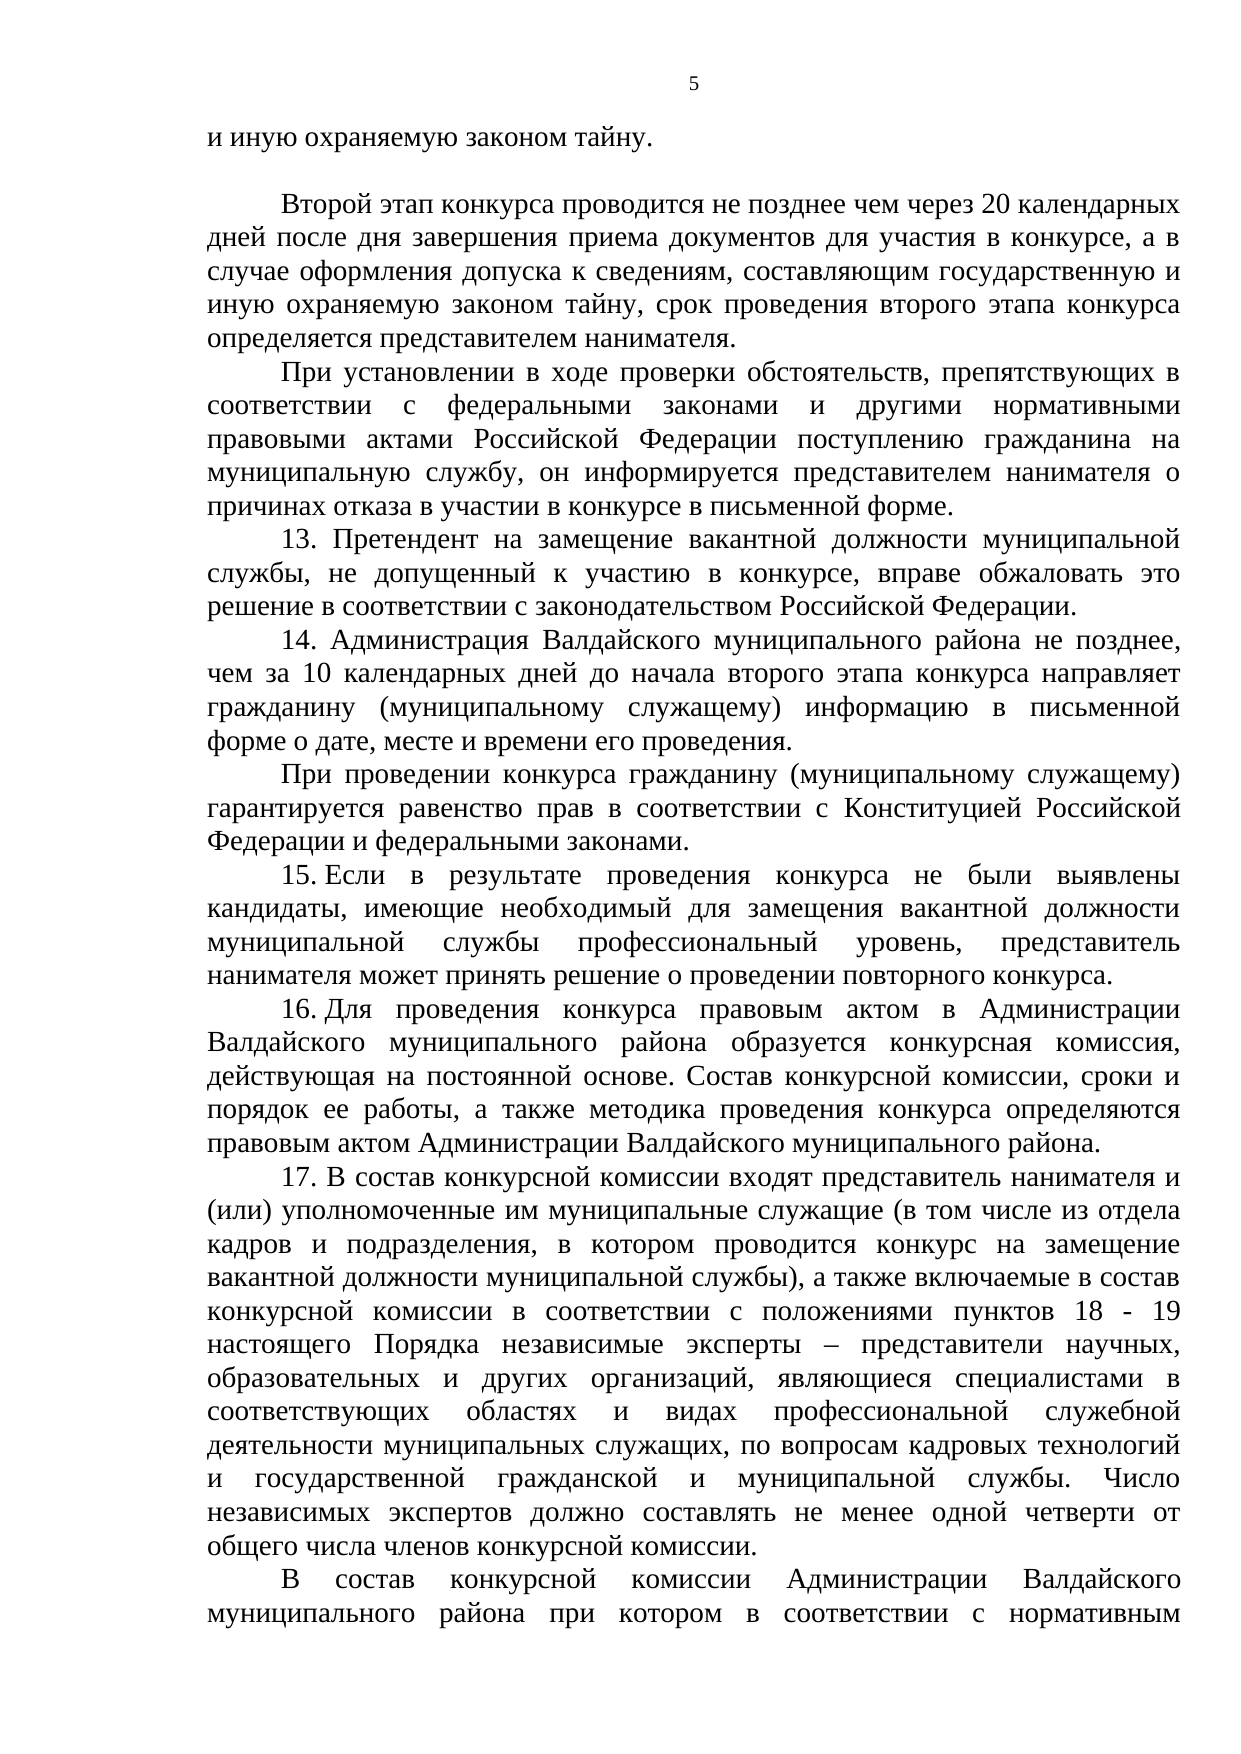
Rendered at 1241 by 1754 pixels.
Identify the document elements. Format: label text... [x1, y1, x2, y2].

text 13. Претендент на замещение вакантной должности муниципальной службы, не допущенный к участию в конкурсе, вправе обжаловать это решение в соответствии с законодательством Российской Федерации. [207, 521, 1181, 622]
text При проведении конкурса гражданину (муниципальному служащему) гарантируется равенство прав в соответствии с Конституцией Российской Федерации и федеральными законами. [207, 756, 1181, 857]
text 14. Администрация Валдайского муниципального района не позднее, чем за 10 календарных дней до начала второго этапа конкурса направляет гражданину (муниципальному служащему) информацию в письменной форме о дате, месте и времени его проведения. [207, 622, 1181, 756]
text При установлении в ходе проверки обстоятельств, препятствующих в соответствии с федеральными законами и другими нормативными правовыми актами Российской Федерации поступлению гражданина на муниципальную службу, он информируется представителем нанимателя о причинах отказа в участии в конкурсе в письменной форме. [207, 354, 1181, 521]
text 15. Если в результате проведения конкурса не были выявлены кандидаты, имеющие необходимый для замещения вакантной должности муниципальной службы профессиональный уровень, представитель нанимателя может принять решение о проведении повторного конкурса. [207, 857, 1181, 991]
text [207, 1561, 1181, 1628]
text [207, 119, 1181, 152]
text Второй этап конкурса проводится не позднее чем через 20 календарных дней после дня завершения приема документов для участия в конкурсе, а в случае оформления допуска к сведениям, составляющим государственную и иную охраняемую законом тайну, срок проведения второго этапа конкурса определяется представителем нанимателя. [207, 186, 1181, 354]
text 16. Для проведения конкурса правовым актом в Администрации Валдайского муниципального района образуется конкурсная комиссия, действующая на постоянной основе. Состав конкурсной комиссии, сроки и порядок ее работы, а также методика проведения конкурса определяются правовым актом Администрации Валдайского муниципального района. [207, 991, 1181, 1159]
text 17. В состав конкурсной комиссии входят представитель нанимателя и (или) уполномоченные им муниципальные служащие (в том числе из отдела кадров и подразделения, в котором проводится конкурс на замещение вакантной должности муниципальной службы), а также включаемые в состав конкурсной комиссии в соответствии с положениями пунктов 18 - 19 настоящего Порядка независимые эксперты – представители научных, образовательных и других организаций, являющиеся специалистами в соответствующих областях и видах профессиональной служебной деятельности муниципальных служащих, по вопросам кадровых технологий и государственной гражданской и муниципальной службы. Число независимых экспертов должно составлять не менее одной четверти от общего числа членов конкурсной комиссии. [207, 1159, 1181, 1561]
